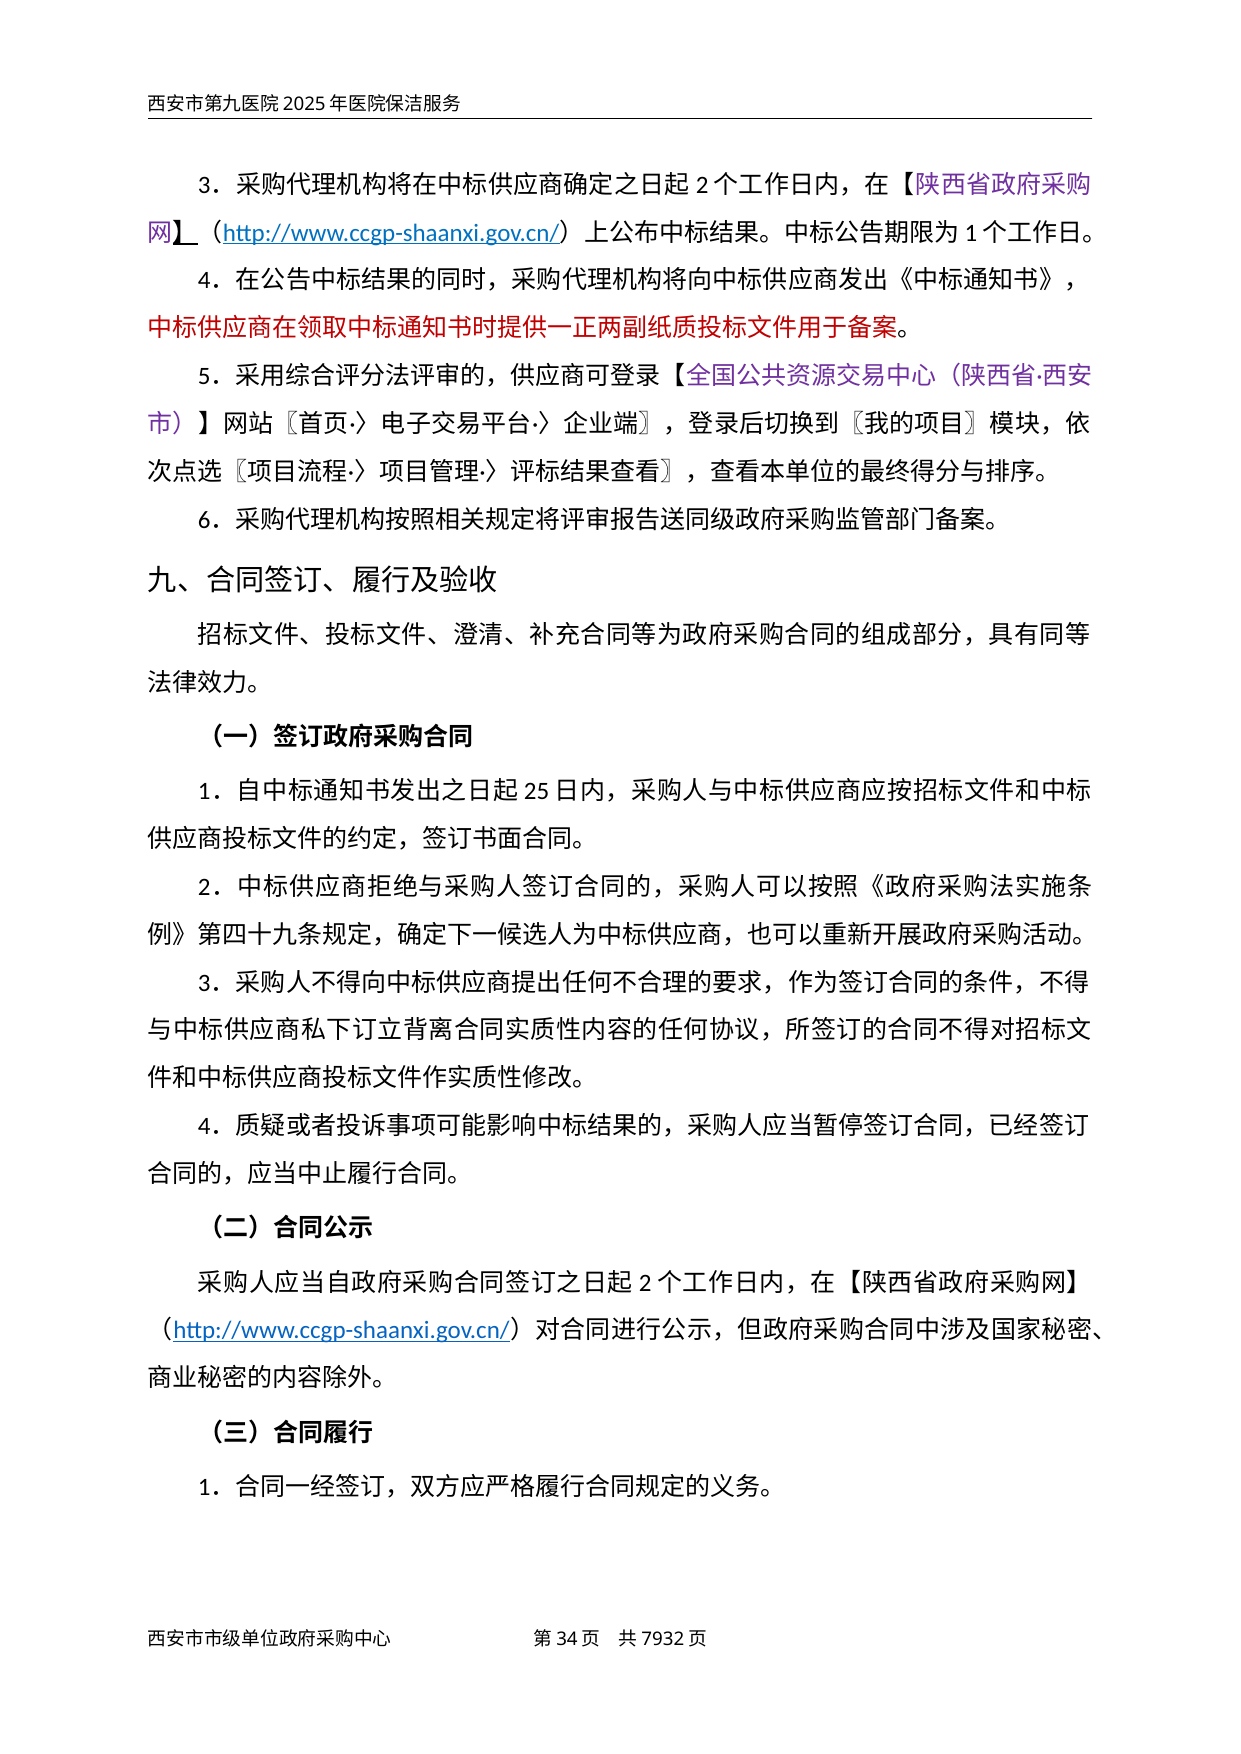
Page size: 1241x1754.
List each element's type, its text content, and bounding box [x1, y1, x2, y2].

text 采购人应当自政府采购合同签订之日起2个工作日内，在【陕西省政府采购网】（http://www.ccgp-shaanxi.gov.cn/）对合同进行公示，但政府采购合同中涉及国家秘密、商业秘密的内容除外。 [148, 1256, 1092, 1400]
subtitle （三）合同履行 [148, 1406, 1092, 1454]
text 3．采购人不得向中标供应商提出任何不合理的要求，作为签订合同的条件，不得与中标供应商私下订立背离合同实质性内容的任何协议，所签订的合同不得对招标文件和中标供应商投标文件作实质性修改。 [148, 956, 1092, 1100]
text 6．采购代理机构按照相关规定将评审报告送同级政府采购监管部门备案。 [148, 494, 1092, 542]
text 4．在公告中标结果的同时，采购代理机构将向中标供应商发出《中标通知书》，中标供应商在领取中标通知书时提供一正两副纸质投标文件用于备案。 [148, 254, 1092, 350]
subtitle 九、合同签订、履行及验收 [148, 554, 1092, 602]
text 3．采购代理机构将在中标供应商确定之日起2个工作日内，在【陕西省政府采购网】（http://www.ccgp-shaanxi.gov.cn/）上公布中标结果。中标公告期限为1个工作日。 [148, 158, 1092, 254]
text 4．质疑或者投诉事项可能影响中标结果的，采购人应当暂停签订合同，已经签订合同的，应当中止履行合同。 [148, 1100, 1092, 1196]
text 招标文件、投标文件、澄清、补充合同等为政府采购合同的组成部分，具有同等法律效力。 [148, 608, 1092, 704]
text 1．自中标通知书发出之日起25日内，采购人与中标供应商应按招标文件和中标供应商投标文件的约定，签订书面合同。 [148, 764, 1092, 860]
text 1．合同一经签订，双方应严格履行合同规定的义务。 [148, 1460, 1092, 1508]
text 5．采用综合评分法评审的，供应商可登录【全国公共资源交易中心（陕西省·西安市）】网站〖首页·〉电子交易平台·〉企业端〗，登录后切换到〖我的项目〗模块，依次点选〖项目流程·〉项目管理·〉评标结果查看〗，查看本单位的最终得分与排序。 [148, 350, 1092, 494]
subtitle （二）合同公示 [148, 1202, 1092, 1250]
text 2．中标供应商拒绝与采购人签订合同的，采购人可以按照《政府采购法实施条例》第四十九条规定，确定下一候选人为中标供应商，也可以重新开展政府采购活动。 [148, 860, 1092, 956]
subtitle （一）签订政府采购合同 [148, 710, 1092, 758]
